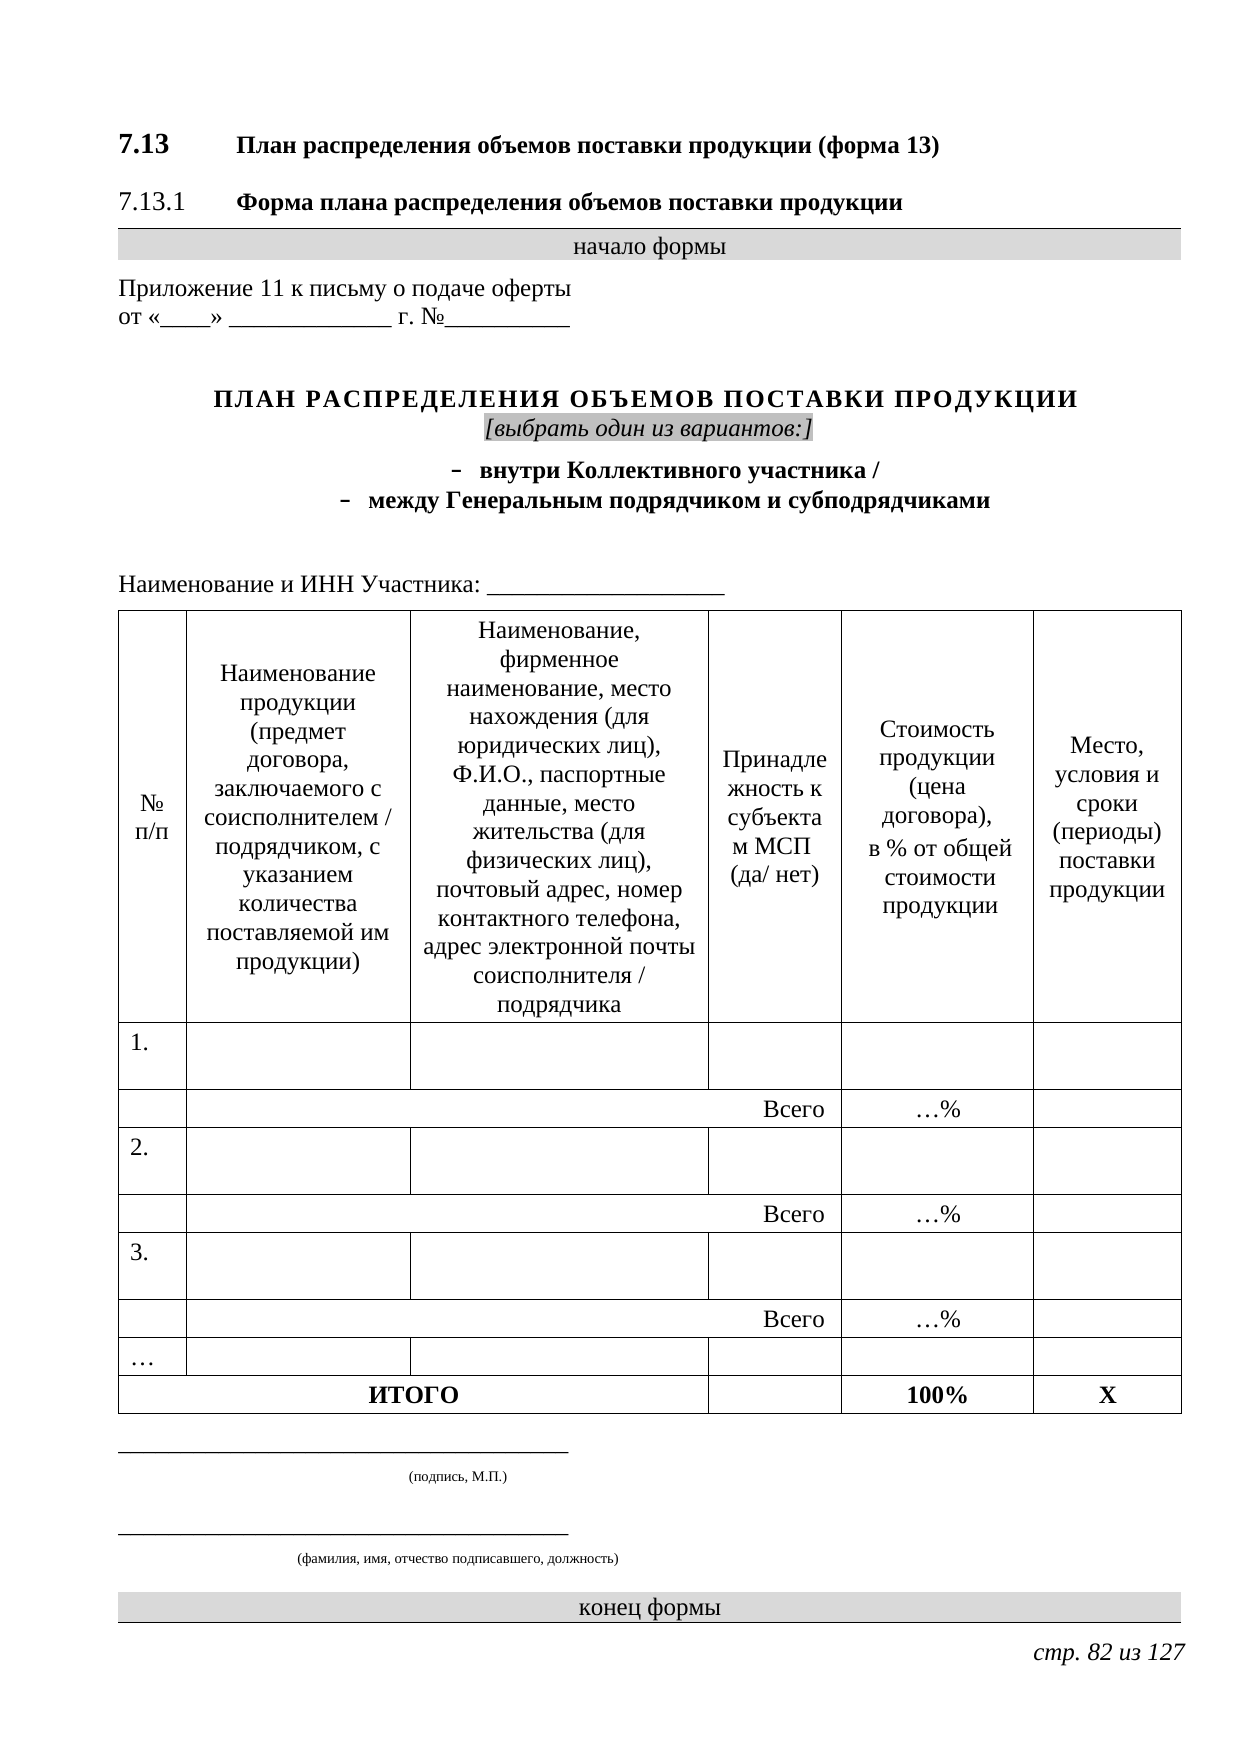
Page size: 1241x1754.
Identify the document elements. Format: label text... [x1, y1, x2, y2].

table_cell [1034, 1090, 1181, 1127]
table_cell Х [1034, 1376, 1181, 1413]
table_cell [411, 1233, 708, 1299]
table_cell [709, 1376, 841, 1413]
table_header Место, условия и сроки (периоды) поставки продукции [1034, 611, 1181, 1022]
table_cell [1034, 1338, 1181, 1375]
table_cell [187, 1128, 410, 1194]
table_cell Всего [187, 1195, 841, 1232]
table_cell [119, 1300, 186, 1337]
text Форма плана распределения объемов поставки продукции [118, 185, 1181, 216]
list внутри Коллективного участника / [148, 454, 1181, 484]
table_header Наименование продукции (предмет договора, заключаемого с соисполнителем / подрядчиком, с указанием количества поставляемой им продукции) [187, 611, 410, 1022]
table_cell [842, 1233, 1033, 1299]
table_cell [842, 1128, 1033, 1194]
table_cell [119, 1195, 186, 1232]
table_cell Всего [187, 1300, 841, 1337]
table_cell …% [842, 1195, 1033, 1232]
table_cell [411, 1128, 708, 1194]
text (фамилия, имя, отчество подписавшего, должность) [118, 1550, 797, 1579]
list между Генеральным подрядчиком и субподрядчиками [148, 484, 1181, 515]
text План распределения объемов поставки продукции [выбрать один из вариантов:] [118, 384, 1181, 441]
table_cell [1034, 1023, 1181, 1089]
table_cell [187, 1338, 410, 1375]
table_cell [1034, 1300, 1181, 1337]
table_header Стоимость продукции (цена договора), в % от общей стоимости продукции [842, 611, 1033, 1022]
table_cell [1034, 1233, 1181, 1299]
table_cell [842, 1023, 1033, 1089]
text ____________________________________ [118, 1509, 1181, 1538]
table_cell [187, 1023, 410, 1089]
text начало формы [118, 229, 1181, 260]
table_cell …% [842, 1090, 1033, 1127]
table_cell [119, 1023, 186, 1089]
subtitle План распределения объемов поставки продукции (форма 13) [118, 126, 1181, 160]
table_cell 100% [842, 1376, 1033, 1413]
table_cell [842, 1338, 1033, 1375]
text ____________________________________ [118, 1427, 1181, 1455]
table_cell [1034, 1128, 1181, 1194]
table_cell [119, 1128, 186, 1194]
table_cell [411, 1338, 708, 1375]
table_header № п/п [119, 611, 186, 1022]
table_cell … [119, 1338, 186, 1375]
table_cell [709, 1338, 841, 1375]
text конец формы [118, 1592, 1181, 1622]
table_cell [119, 1090, 186, 1127]
table_cell [1034, 1195, 1181, 1232]
table_cell [411, 1023, 708, 1089]
table_cell [119, 1233, 186, 1299]
text Наименование и ИНН Участника: ___________________ [118, 569, 1181, 597]
text Приложение 11 к письму о подаче оферты от «____» _____________ г. №__________ [118, 273, 1181, 330]
table_cell [709, 1023, 841, 1089]
table_cell Всего [187, 1090, 841, 1127]
table_cell ИТОГО [119, 1376, 708, 1413]
table_cell [187, 1233, 410, 1299]
table_cell [709, 1233, 841, 1299]
text (подпись, М.П.) [118, 1468, 797, 1497]
table_cell …% [842, 1300, 1033, 1337]
table_cell [709, 1128, 841, 1194]
table_header Принадлежность к субъектам МСП (да/ нет) [709, 611, 841, 1022]
table_header Наименование, фирменное наименование, место нахождения (для юридических лиц), Ф.И.О., паспортные данные, место жительства (для физических лиц), почтовый адрес, номер контактного телефона, адрес электронной почты соисполнителя / подрядчика [411, 611, 708, 1022]
